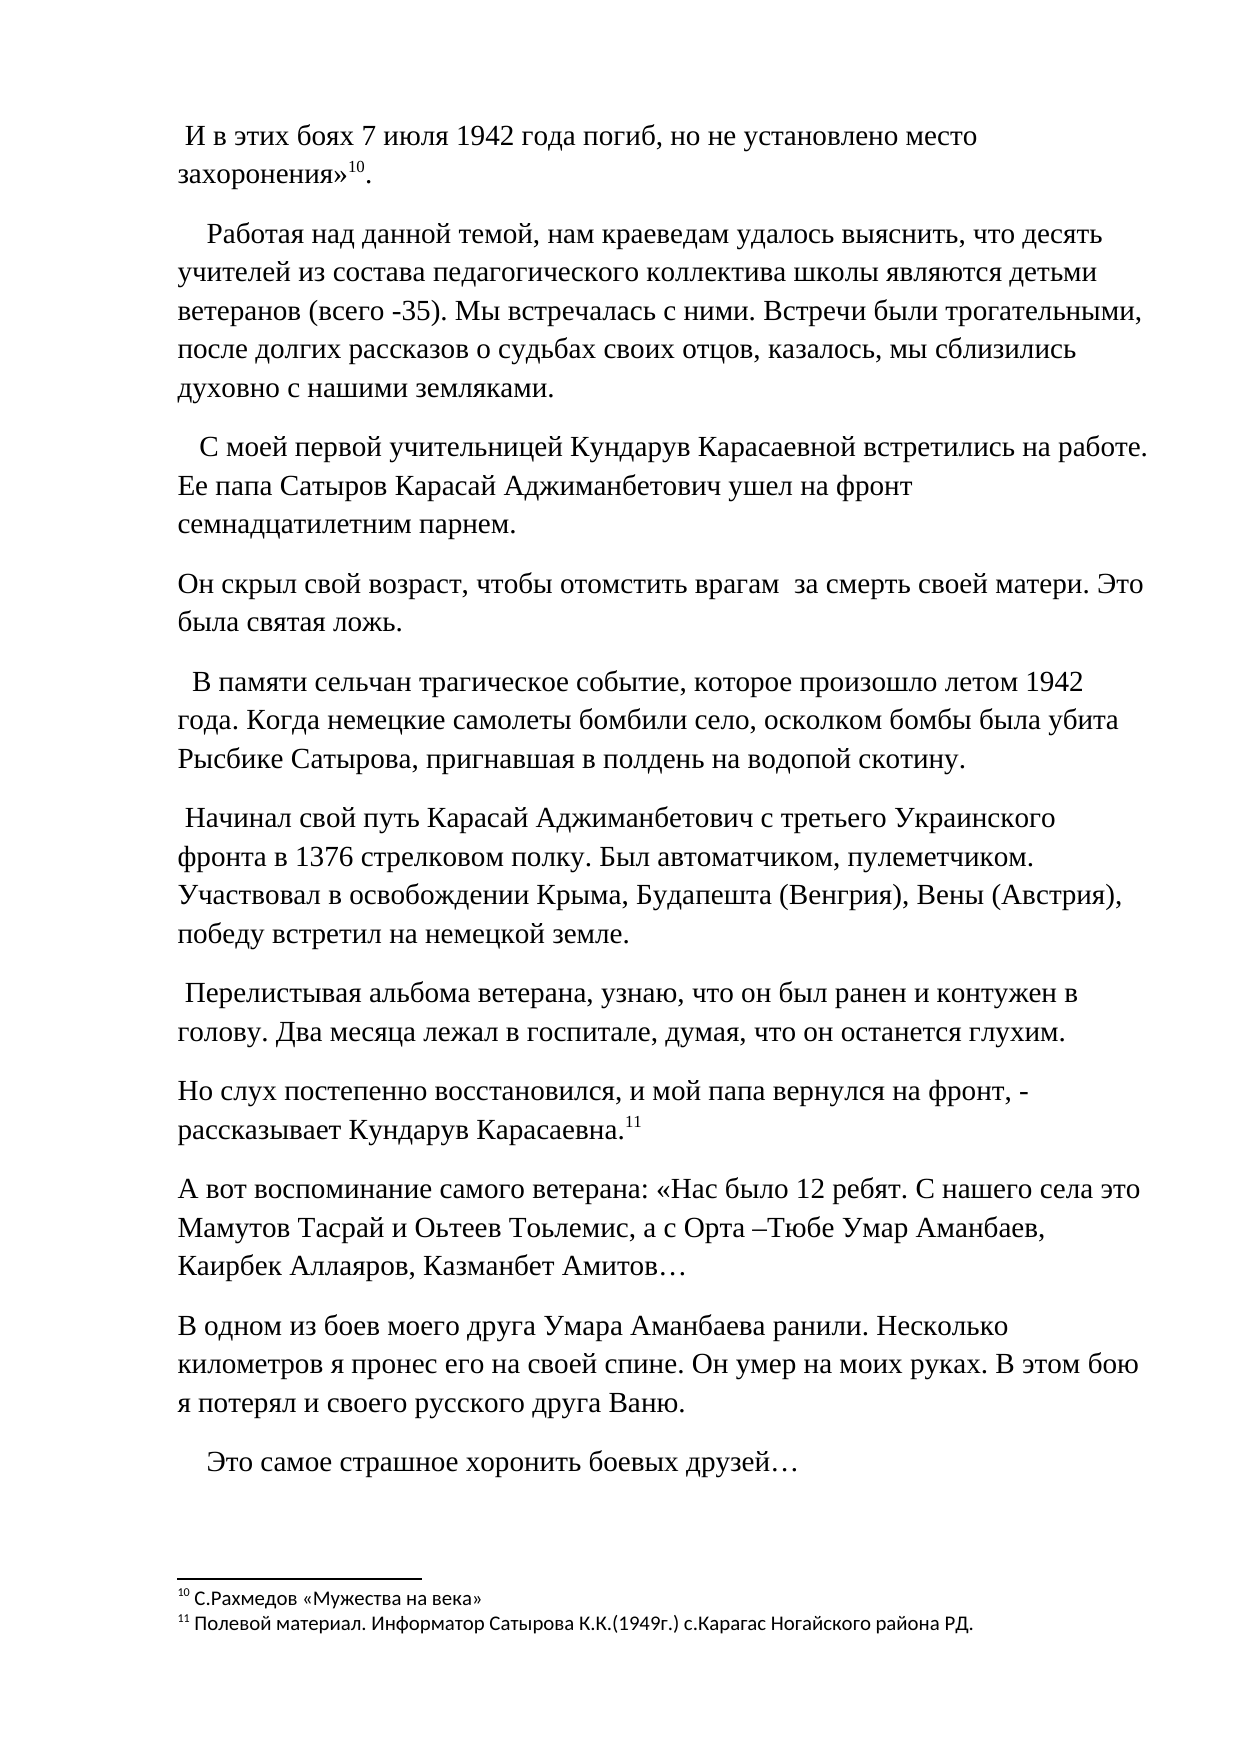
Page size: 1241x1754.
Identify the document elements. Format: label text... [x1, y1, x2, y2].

text А вот воспоминание самого ветерана: «Нас было 12 ребят. С нашего села это Мамутов Тасрай и Оьтеев Тоьлемис, а с Орта –Тюбе Умар Аманбаев, Каирбек Аллаяров, Казманбет Амитов… [177, 1171, 1152, 1282]
text В одном из боев моего друга Умара Аманбаева ранили. Несколько километров я пронес его на своей спине. Он умер на моих руках. В этом бою я потерял и своего русского друга Ваню. [177, 1308, 1152, 1418]
text Перелистывая альбома ветерана, узнаю, что он был ранен и контужен в голову. Два месяца лежал в госпитале, думая, что он останется глухим. [177, 975, 1152, 1047]
text В памяти сельчан трагическое событие, которое произошло летом 1942 года. Когда немецкие самолеты бомбили село, осколком бомбы была убита Рысбике Сатырова, пригнавшая в полдень на водопой скотину. [177, 664, 1152, 774]
text С моей первой учительницей Кундарув Карасаевной встретились на работе. Ее папа Сатыров Карасай Аджиманбетович ушел на фронт семнадцатилетним парнем. [177, 429, 1152, 540]
text Начинал свой путь Карасай Аджиманбетович с третьего Украинского фронта в 1376 стрелковом полку. Был автоматчиком, пулеметчиком. Участвовал в освобождении Крыма, Будапешта (Венгрия), Вены (Австрия), победу встретил на немецкой земле. [177, 800, 1152, 949]
text Это самое страшное хоронить боевых друзей… [177, 1444, 1152, 1478]
text Он скрыл свой возраст, чтобы отомстить врагам за смерть своей матери. Это была святая ложь. [177, 566, 1152, 638]
text Работая над данной темой, нам краеведам удалось выяснить, что десять учителей из состава педагогического коллектива школы являются детьми ветеранов (всего -35). Мы встречалась с ними. Встречи были трогательными, после долгих рассказов о судьбах своих отцов, казалось, мы сблизились духовно с нашими земляками. [177, 216, 1152, 404]
text Но слух постепенно восстановился, и мой папа вернулся на фронт, - рассказывает Кундарув Карасаевна. [177, 1073, 1152, 1145]
text И в этих боях 7 июля 1942 года погиб, но не установлено место захоронения». [177, 118, 1152, 190]
